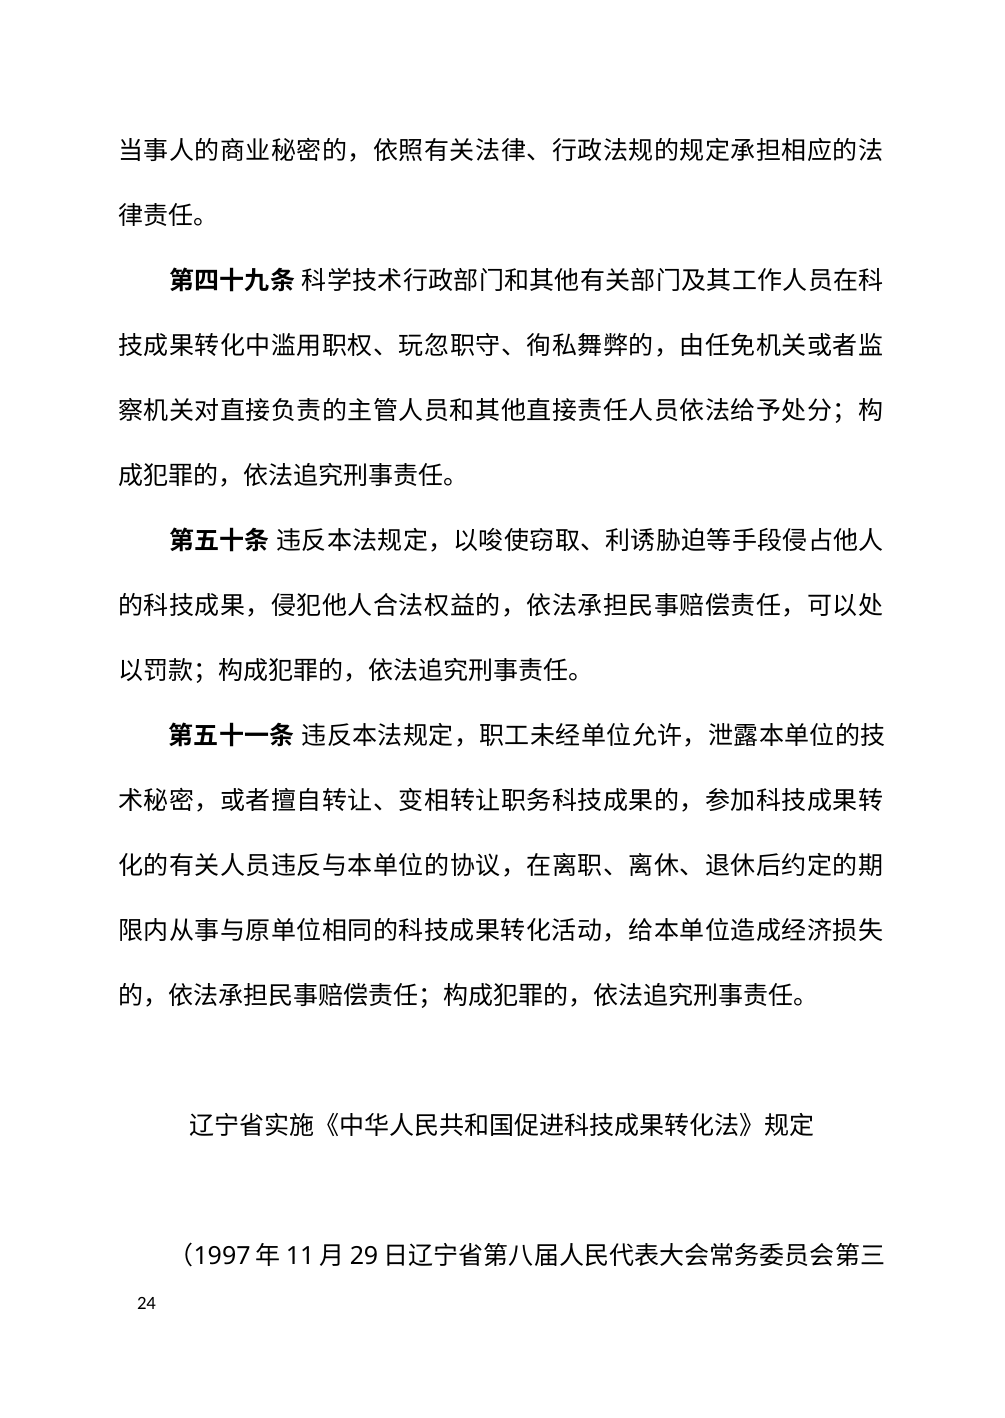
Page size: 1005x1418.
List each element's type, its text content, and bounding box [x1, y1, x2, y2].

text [118, 1221, 886, 1286]
text 第五十一条 违反本法规定，职工未经单位允许，泄露本单位的技术秘密，或者擅自转让、变相转让职务科技成果的，参加科技成果转化的有关人员违反与本单位的协议，在离职、离休、退休后约定的期限内从事与原单位相同的科技成果转化活动，给本单位造成经济损失的，依法承担民事赔偿责任；构成犯罪的，依法追究刑事责任。 [118, 701, 886, 1026]
text 第五十条 违反本法规定，以唆使窃取、利诱胁迫等手段侵占他人的科技成果，侵犯他人合法权益的，依法承担民事赔偿责任，可以处以罚款；构成犯罪的，依法追究刑事责任。 [118, 506, 886, 701]
text 第四十九条 科学技术行政部门和其他有关部门及其工作人员在科技成果转化中滥用职权、玩忽职守、徇私舞弊的，由任免机关或者监察机关对直接负责的主管人员和其他直接责任人员依法给予处分；构成犯罪的，依法追究刑事责任。 [118, 246, 886, 506]
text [118, 116, 886, 246]
text 辽宁省实施《中华人民共和国促进科技成果转化法》规定 [118, 1091, 886, 1156]
